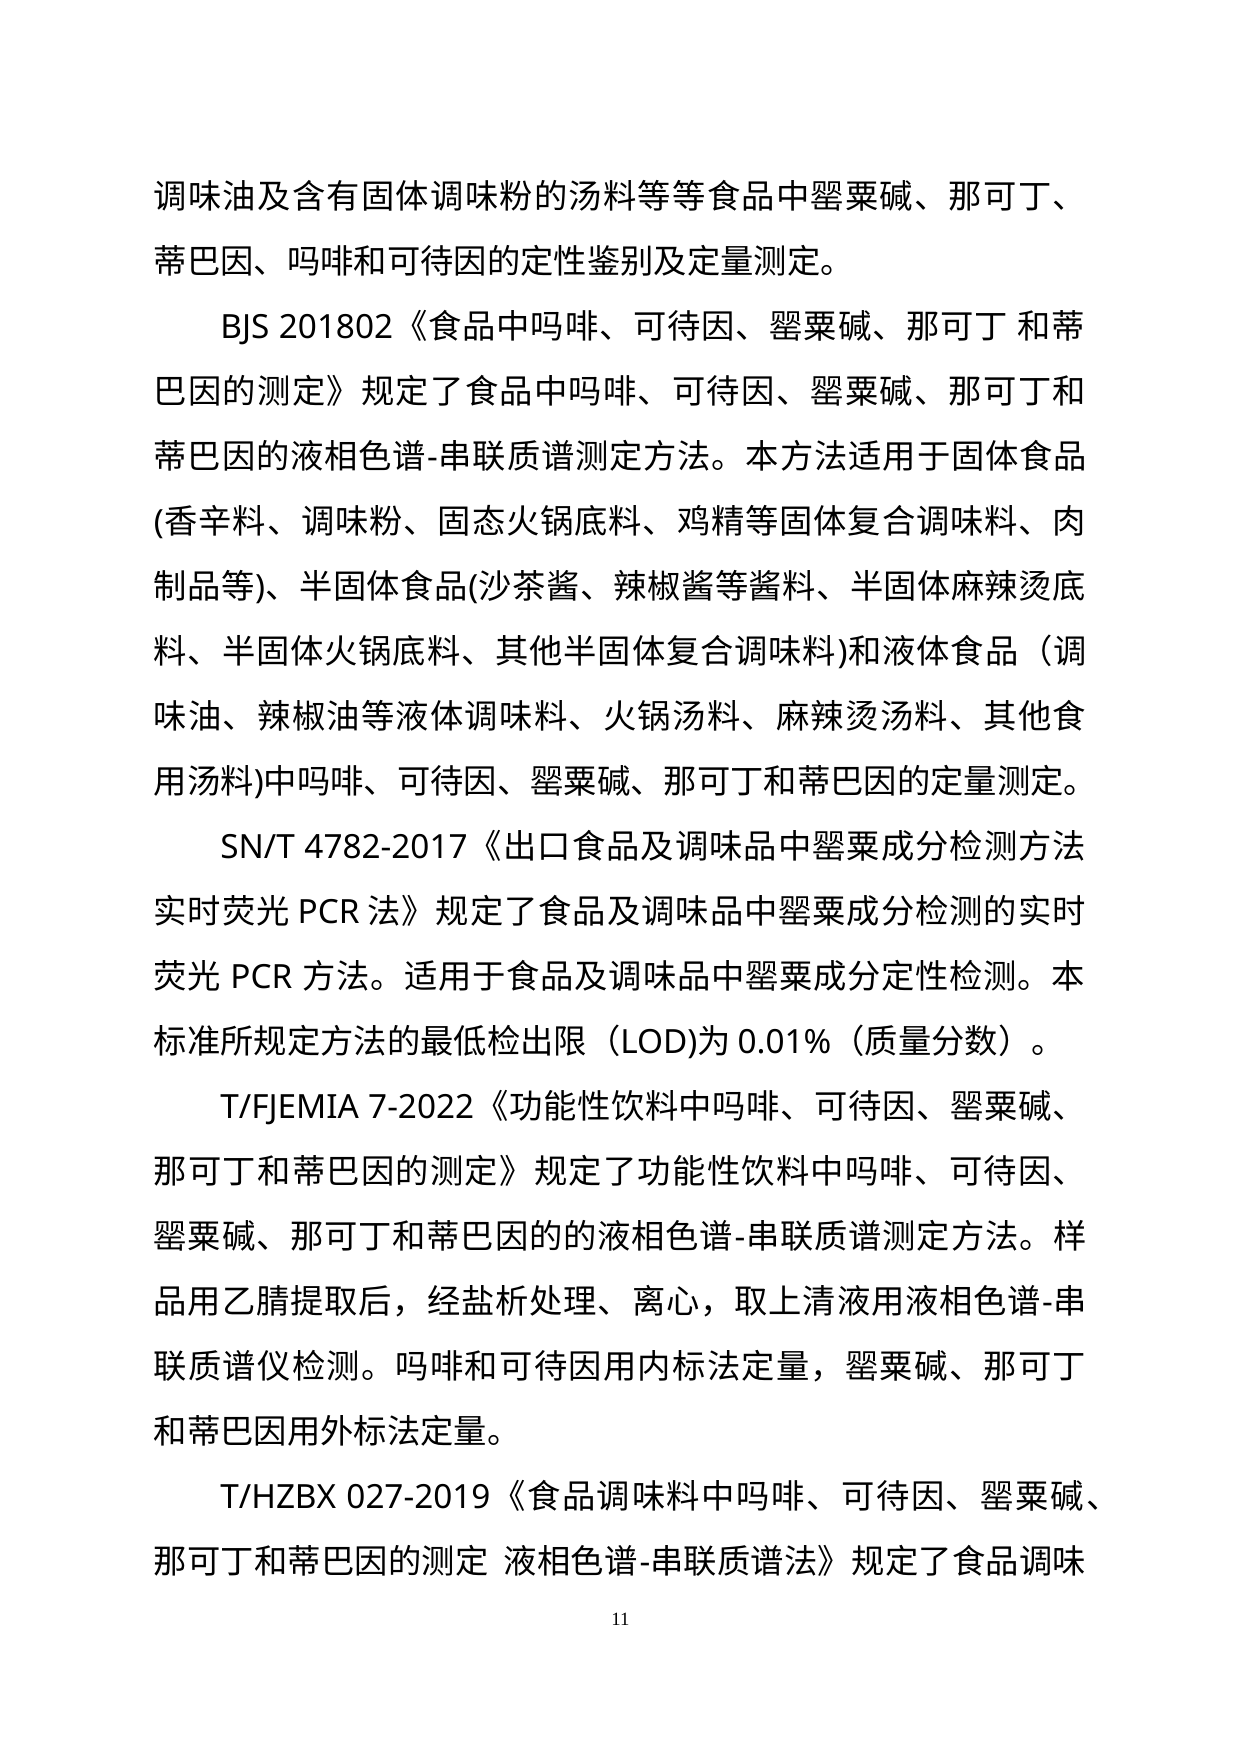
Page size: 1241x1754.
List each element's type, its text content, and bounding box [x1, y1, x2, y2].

text T/FJEMIA 7-2022《功能性饮料中吗啡、可待因、罂粟碱、那可丁和蒂巴因的测定》规定了功能性饮料中吗啡、可待因、罂粟碱、那可丁和蒂巴因的的液相色谱-串联质谱测定方法。样品用乙腈提取后，经盐析处理、离心，取上清液用液相色谱-串联质谱仪检测。吗啡和可待因用内标法定量，罂粟碱、那可丁和蒂巴因用外标法定量。 [153, 1072, 1087, 1462]
text SN/T 4782-2017《出口食品及调味品中罂粟成分检测方法 实时荧光PCR法》规定了食品及调味品中罂粟成分检测的实时荧光 PCR 方法。适用于食品及调味品中罂粟成分定性检测。本标准所规定方法的最低检出限（LOD)为0.01%（质量分数）。 [153, 812, 1087, 1072]
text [153, 162, 1087, 292]
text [153, 1462, 1087, 1592]
text BJS 201802《食品中吗啡、可待因、罂粟碱、那可丁 和蒂巴因的测定》规定了食品中吗啡、可待因、罂粟碱、那可丁和蒂巴因的液相色谱-串联质谱测定方法。本方法适用于固体食品(香辛料、调味粉、固态火锅底料、鸡精等固体复合调味料、肉制品等)、半固体食品(沙茶酱、辣椒酱等酱料、半固体麻辣烫底料、半固体火锅底料、其他半固体复合调味料)和液体食品（调味油、辣椒油等液体调味料、火锅汤料、麻辣烫汤料、其他食用汤料)中吗啡、可待因、罂粟碱、那可丁和蒂巴因的定量测定。 [153, 292, 1087, 812]
